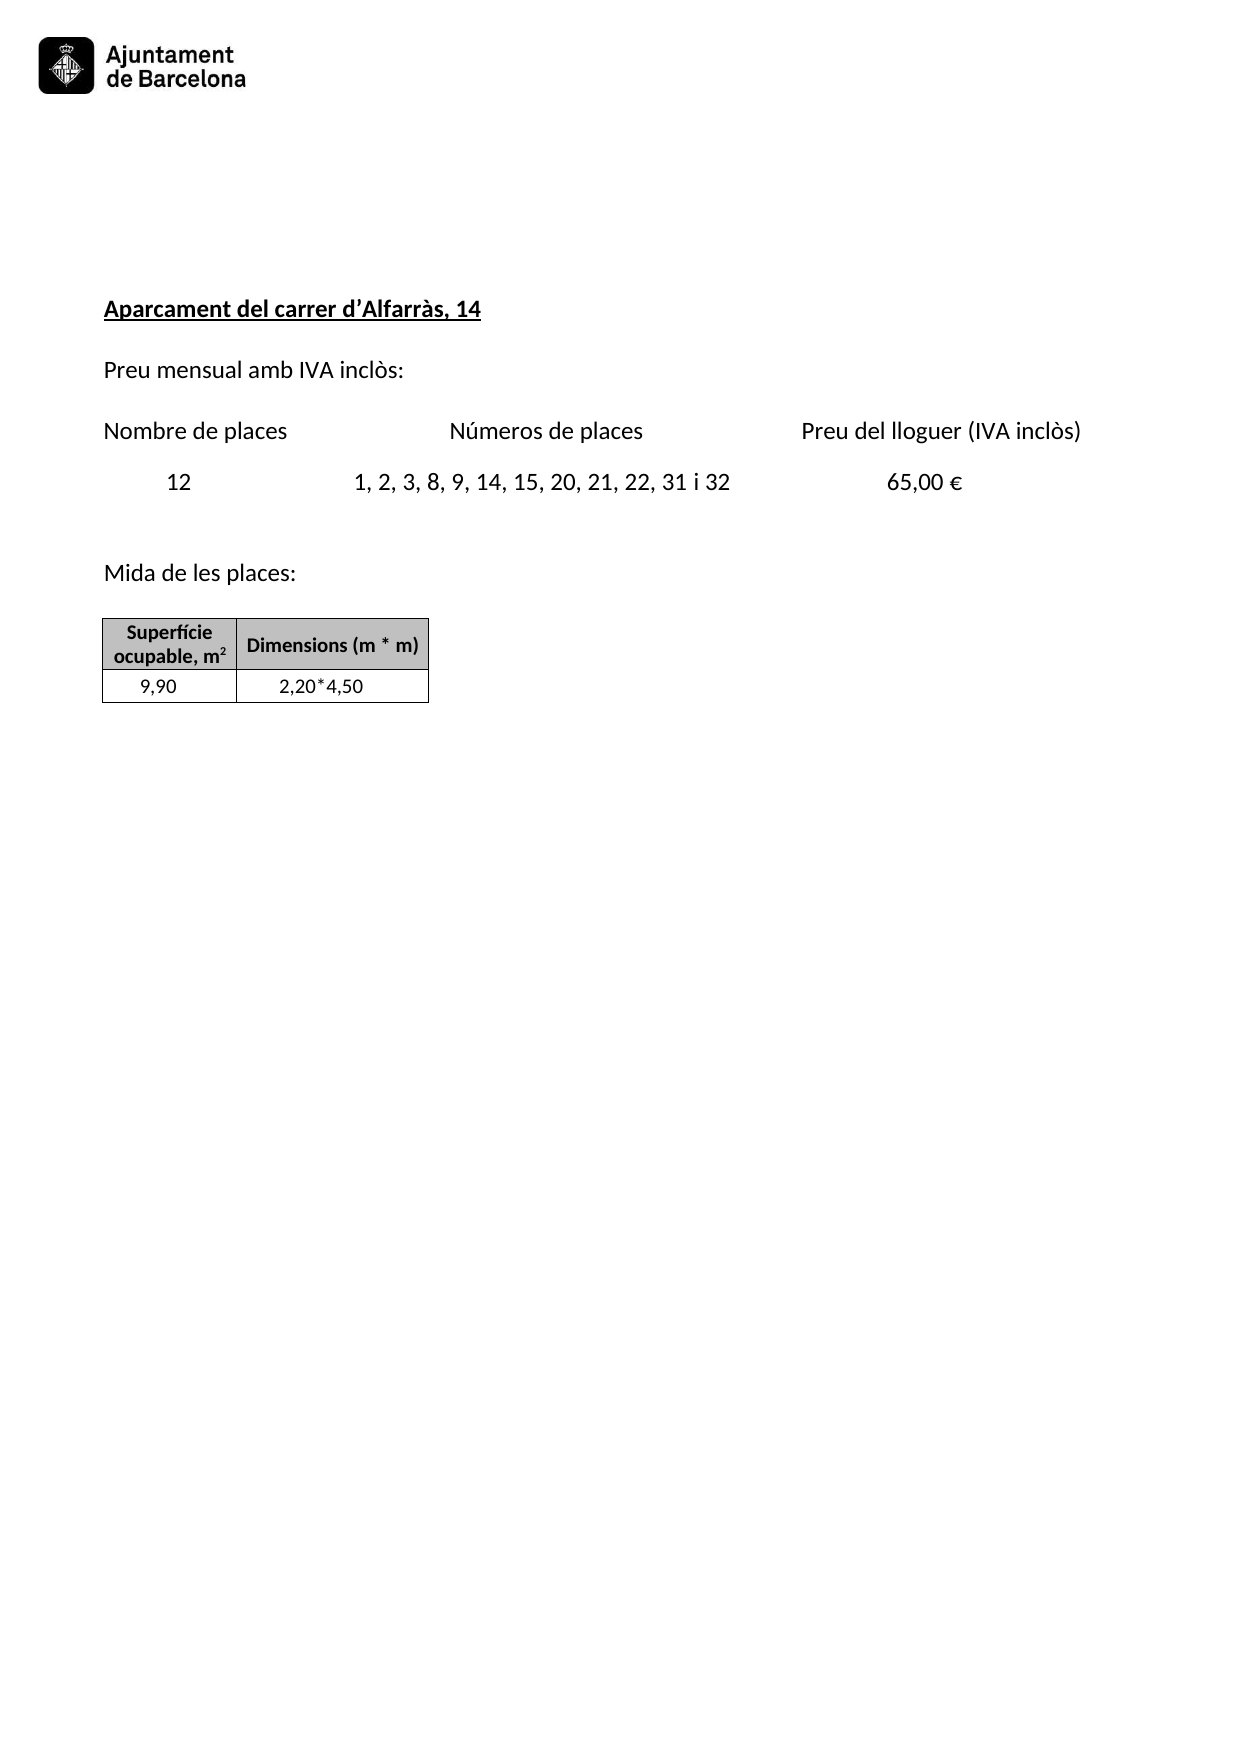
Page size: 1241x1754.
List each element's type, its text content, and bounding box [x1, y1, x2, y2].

table_cell 9,90 [103, 670, 236, 702]
table_cell 2,20*4,50 [237, 670, 428, 702]
table_header Dimensions (m * m) [237, 619, 428, 669]
text Aparcament del carrer d’Alfarràs, 14 [103, 293, 1092, 324]
table_header Superfície ocupable, m2 [103, 619, 236, 669]
text Mida de les places: [103, 557, 1092, 588]
text Nombre de places Números de places Preu del lloguer (IVA inclòs) 12 1, 2, 3, 8, 9, 14, 15, 20, 21, 22, 31 i 32 65,00 € [103, 415, 1082, 496]
picture [38, 37, 246, 94]
text Preu mensual amb IVA inclòs: [103, 354, 1092, 385]
